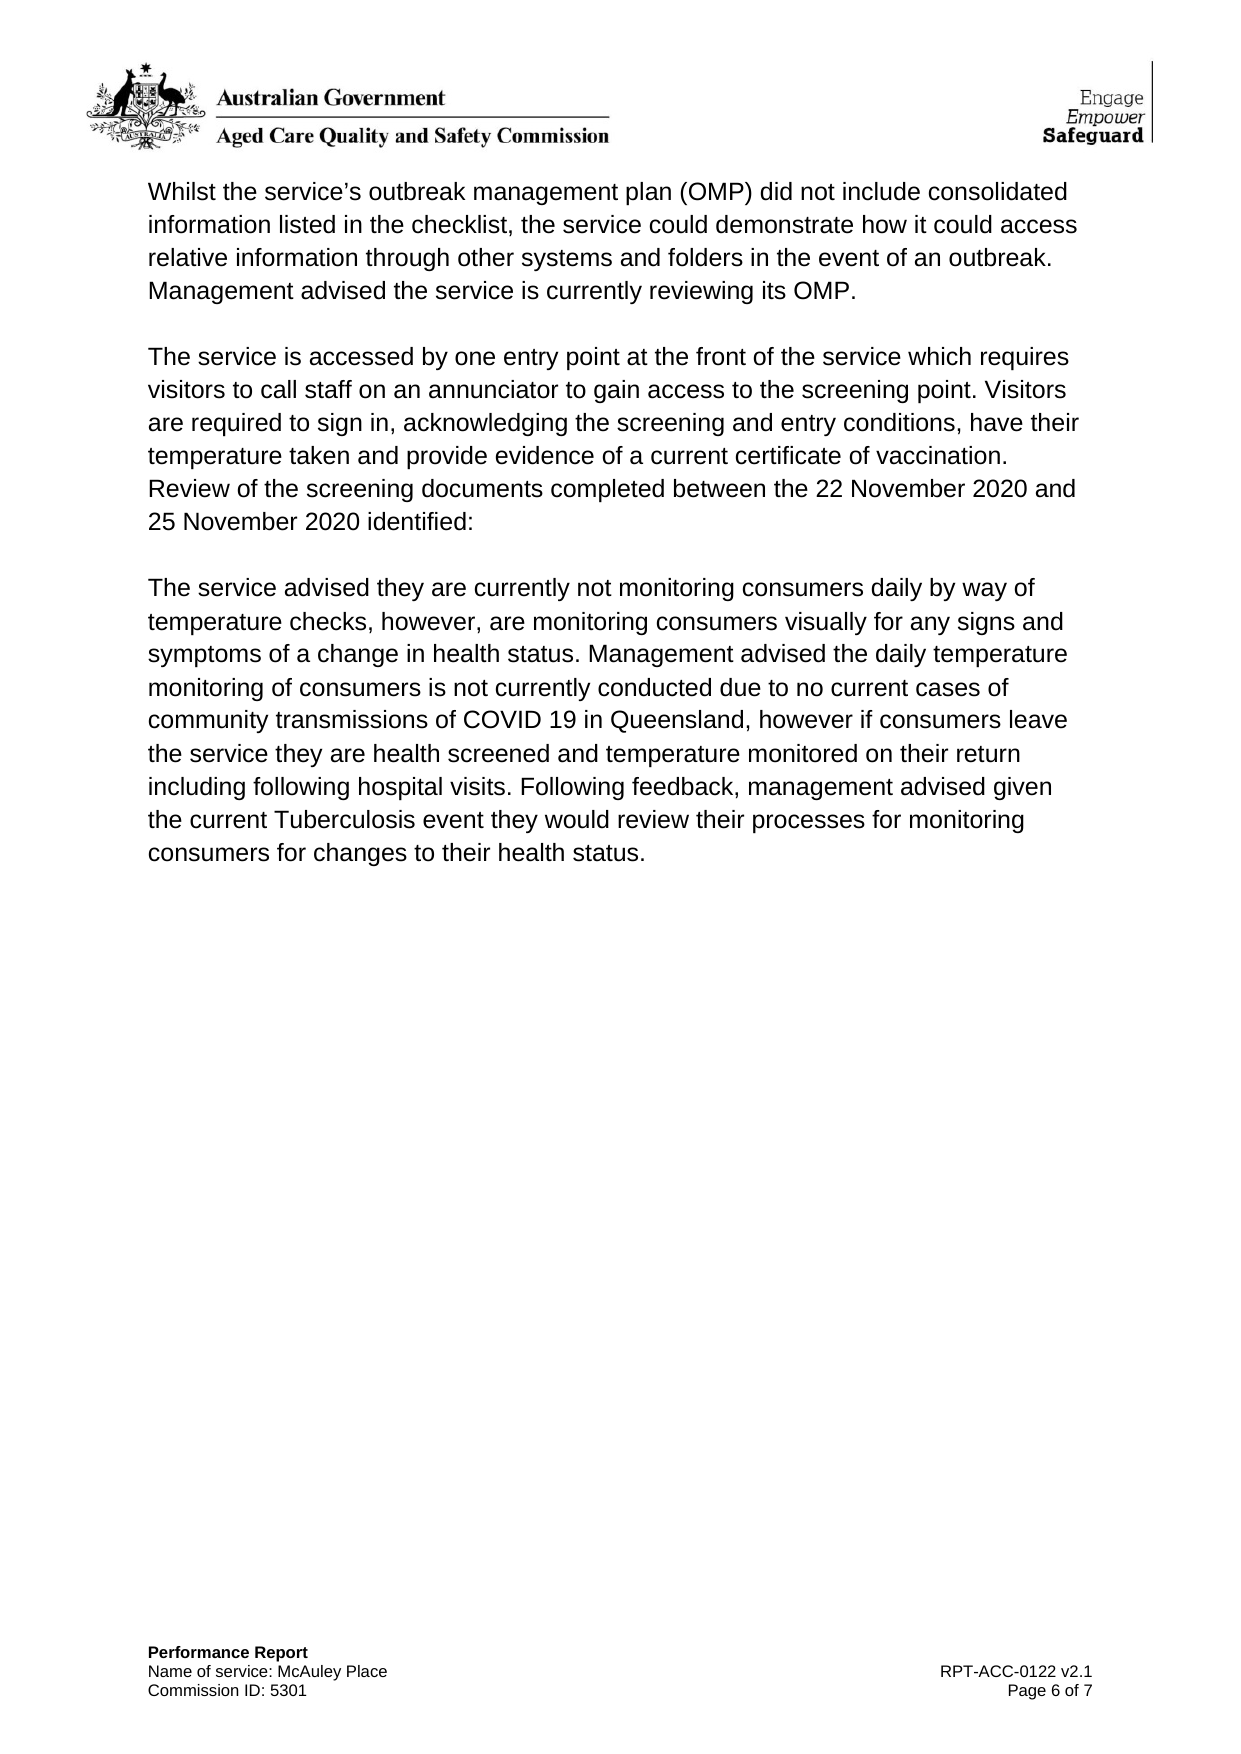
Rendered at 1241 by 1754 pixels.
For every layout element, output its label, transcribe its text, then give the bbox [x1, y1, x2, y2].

text The service is accessed by one entry point at the front of the service which requires visitors to call staff on an annunciator to gain access to the screening point. Visitors are required to sign in, acknowledging the screening and entry conditions, have their temperature taken and provide evidence of a current certificate of vaccination. Review of the screening documents completed between the 22 November 2020 and 25 November 2020 identified: [148, 342, 1092, 536]
text The service advised they are currently not monitoring consumers daily by way of temperature checks, however, are monitoring consumers visually for any signs and symptoms of a change in health status. Management advised the daily temperature monitoring of consumers is not currently conducted due to no current cases of community transmissions of COVID 19 in Queensland, however if consumers leave the service they are health screened and temperature monitored on their return including following hospital visits. Following feedback, management advised given the current Tuberculosis event they would review their processes for monitoring consumers for changes to their health status. [148, 573, 1092, 866]
picture [0, 1, 1241, 171]
